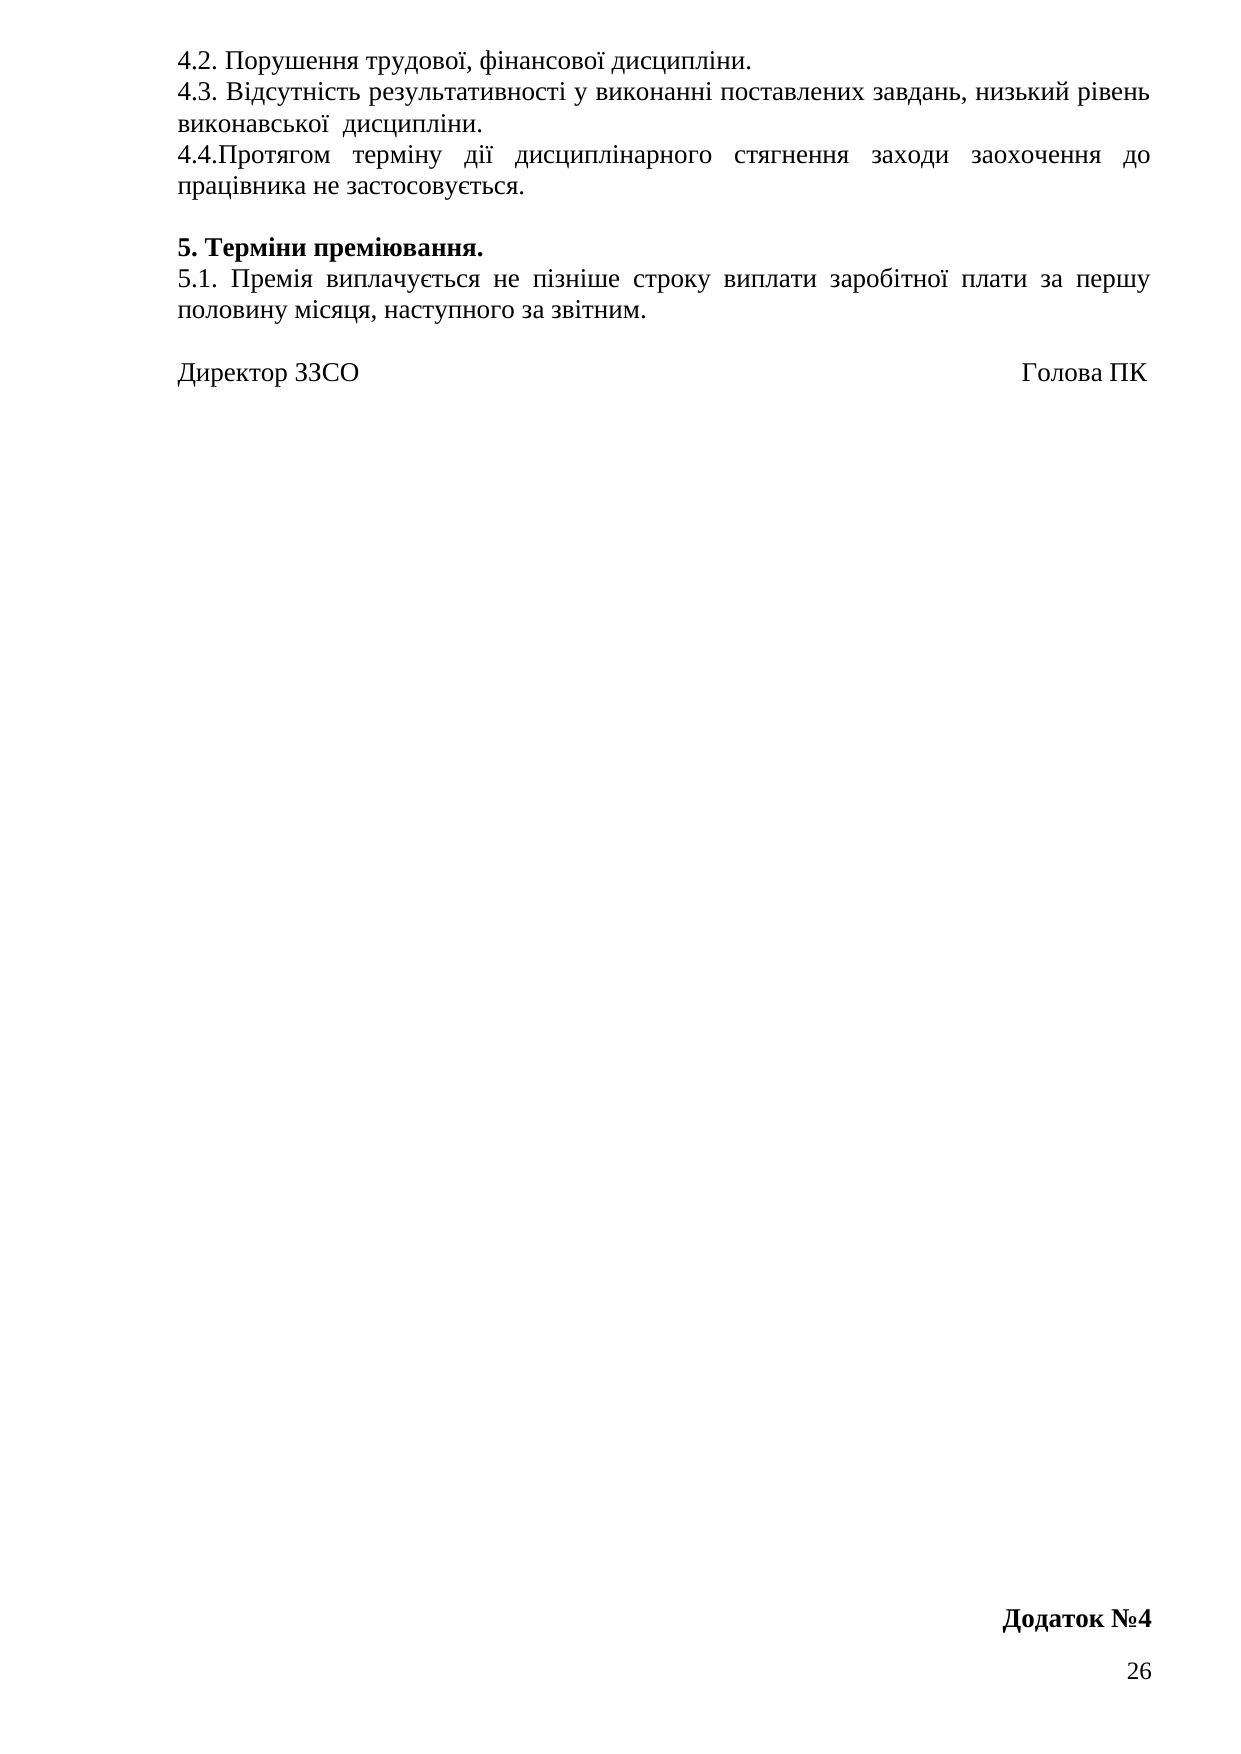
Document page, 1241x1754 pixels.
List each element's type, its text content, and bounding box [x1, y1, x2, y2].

text 5.1. Премія виплачується не пізніше строку виплати заробітної плати за першу половину місяця, наступного за звітним. [177, 262, 1152, 325]
text Додаток №4 [177, 1602, 1152, 1633]
text 4.2. Порушення трудової, фінансової дисципліни. [177, 44, 1152, 76]
text 4.4.Протягом терміну дії дисциплінарного стягнення заходи заохочення до працівника не застосовується. [177, 138, 1152, 200]
text 4.3. Відсутність результативності у виконанні поставлених завдань, низький рівень виконавської дисципліни. [177, 76, 1152, 138]
text 5. Терміни преміювання. [177, 231, 1152, 262]
text Директор ЗЗСО Голова ПК [177, 356, 1152, 387]
